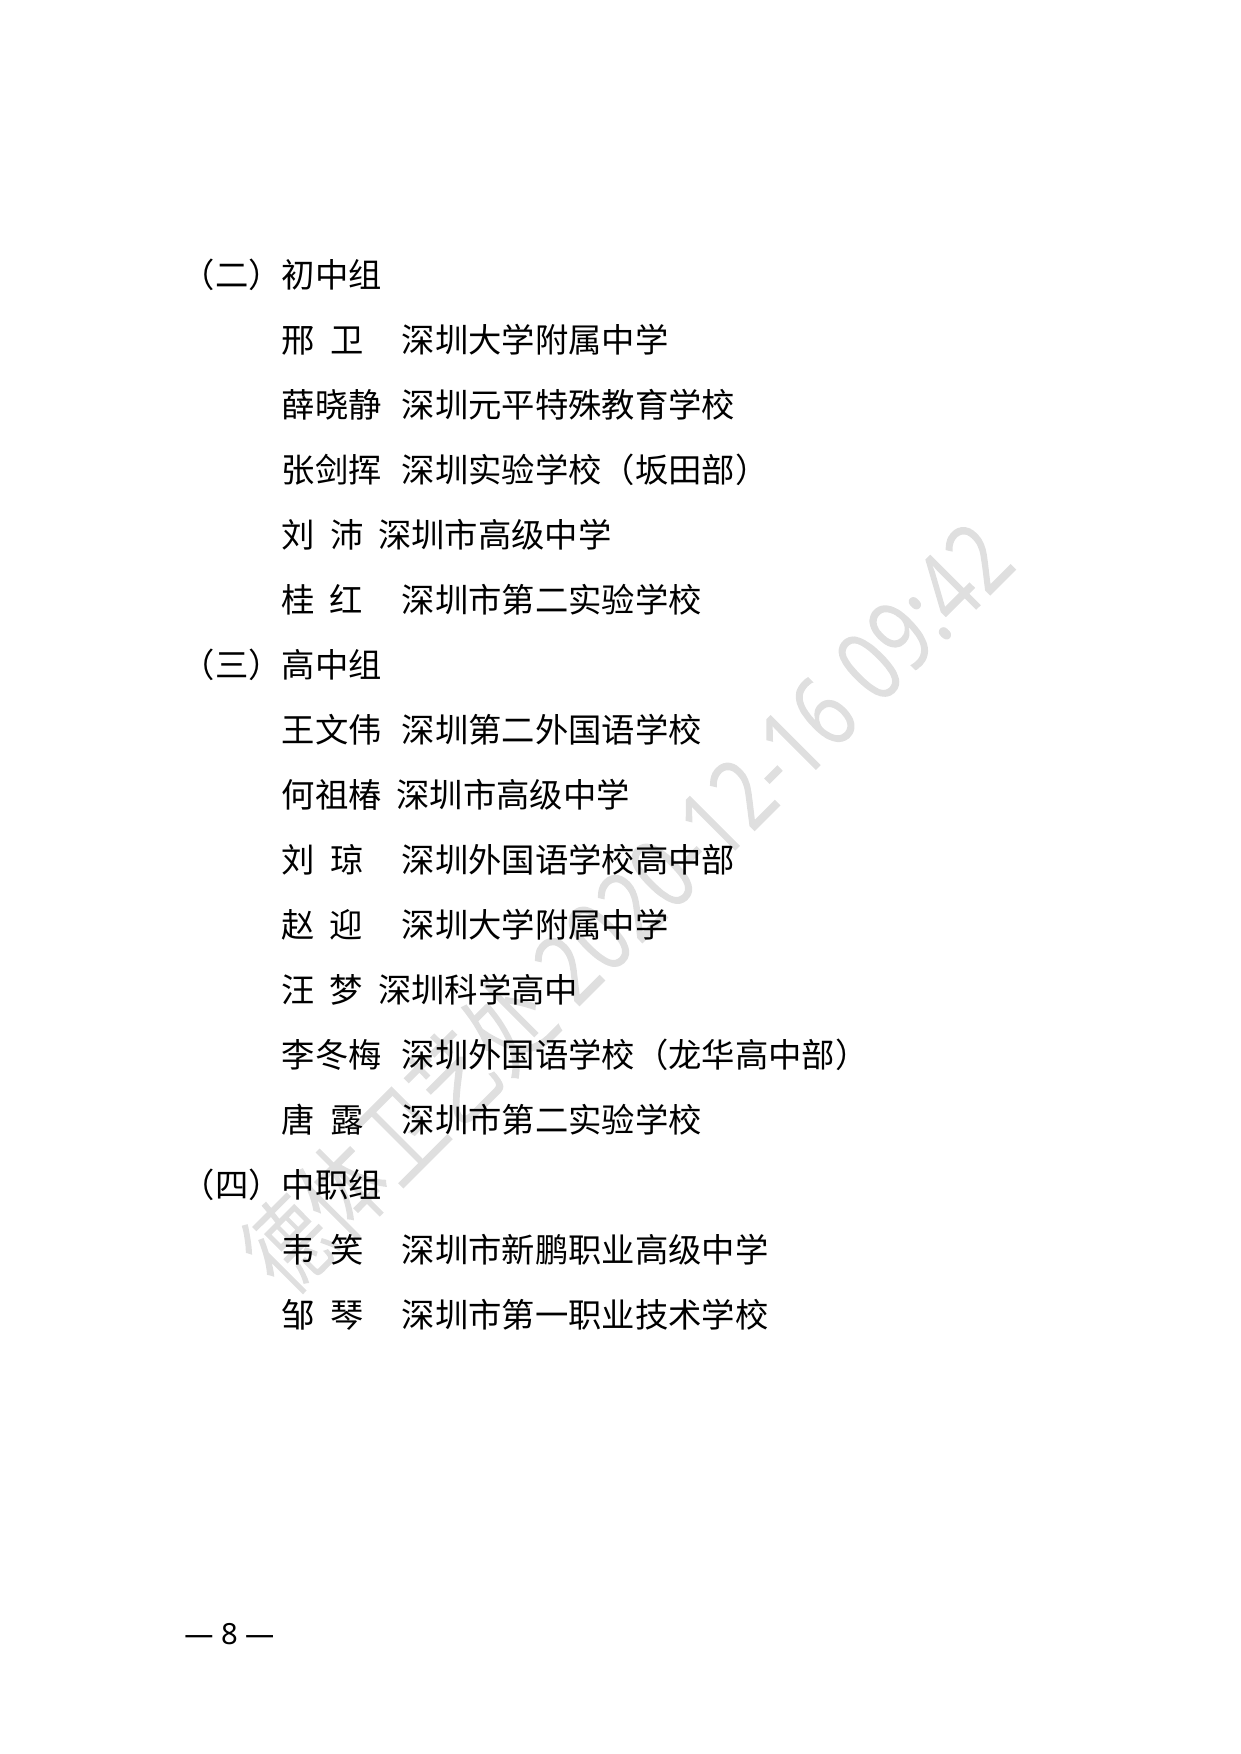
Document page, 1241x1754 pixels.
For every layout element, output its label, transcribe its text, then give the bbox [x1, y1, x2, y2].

text 邹 琴 深圳市第一职业技术学校 [165, 1280, 1087, 1345]
text 汪 梦 深圳科学高中 [165, 955, 1087, 1020]
text 李冬梅 深圳外国语学校（龙华高中部） [165, 1020, 1087, 1085]
text 张剑挥 深圳实验学校（坂田部） [165, 435, 1087, 500]
text （三）高中组 [165, 630, 1087, 695]
text 唐 露 深圳市第二实验学校 [165, 1085, 1087, 1150]
text 何祖椿 深圳市高级中学 [165, 760, 1087, 825]
text 王文伟 深圳第二外国语学校 [165, 695, 1087, 760]
text 韦 笑 深圳市新鹏职业高级中学 [165, 1215, 1087, 1280]
text 邢 卫 深圳大学附属中学 [165, 305, 1087, 370]
text （四）中职组 [165, 1150, 1087, 1215]
text 薛晓静 深圳元平特殊教育学校 [165, 370, 1087, 435]
text 刘 沛 深圳市高级中学 [165, 500, 1087, 565]
text 桂 红 深圳市第二实验学校 [165, 565, 1087, 630]
text （二）初中组 [165, 240, 1087, 305]
text 刘 琼 深圳外国语学校高中部 [165, 825, 1087, 890]
text 赵 迎 深圳大学附属中学 [165, 890, 1087, 955]
